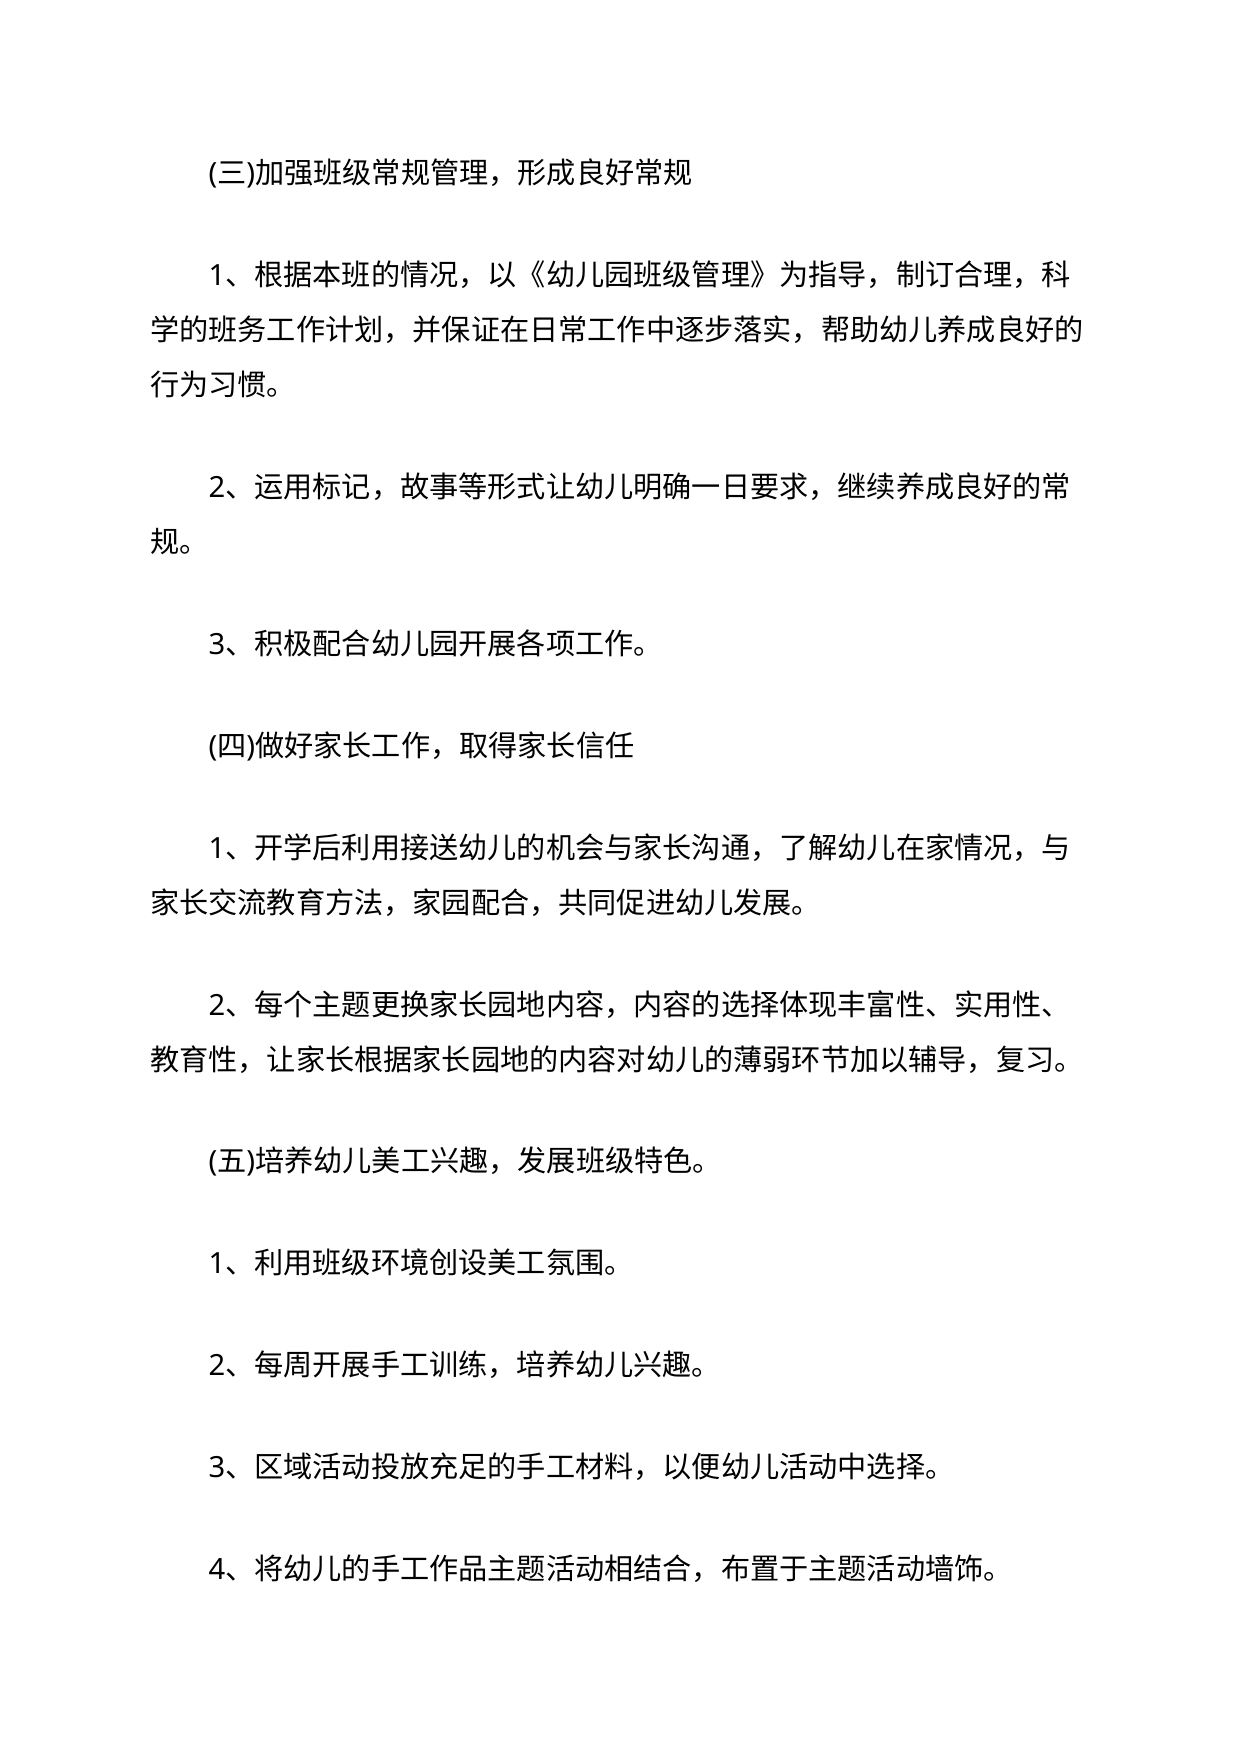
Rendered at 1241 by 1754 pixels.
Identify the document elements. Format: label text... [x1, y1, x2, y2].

text 2、运用标记，故事等形式让幼儿明确一日要求，继续养成良好的常规。 [150, 464, 1090, 561]
text 2、每个主题更换家长园地内容，内容的选择体现丰富性、实用性、教育性，让家长根据家长园地的内容对幼儿的薄弱环节加以辅导，复习。 [150, 981, 1090, 1078]
text 1、利用班级环境创设美工氛围。 [150, 1240, 1090, 1282]
text (三)加强班级常规管理，形成良好常规 [150, 150, 1090, 192]
text 4、将幼儿的手工作品主题活动相结合，布置于主题活动墙饰。 [150, 1546, 1090, 1588]
text (五)培养幼儿美工兴趣，发展班级特色。 [150, 1138, 1090, 1180]
text 3、积极配合幼儿园开展各项工作。 [150, 620, 1090, 663]
text 1、根据本班的情况，以《幼儿园班级管理》为指导，制订合理，科学的班务工作计划，并保证在日常工作中逐步落实，帮助幼儿养成良好的行为习惯。 [150, 252, 1090, 404]
text 2、每周开展手工训练，培养幼儿兴趣。 [150, 1342, 1090, 1384]
text 3、区域活动投放充足的手工材料，以便幼儿活动中选择。 [150, 1444, 1090, 1486]
text (四)做好家长工作，取得家长信任 [150, 722, 1090, 765]
text 1、开学后利用接送幼儿的机会与家长沟通，了解幼儿在家情况，与家长交流教育方法，家园配合，共同促进幼儿发展。 [150, 824, 1090, 922]
